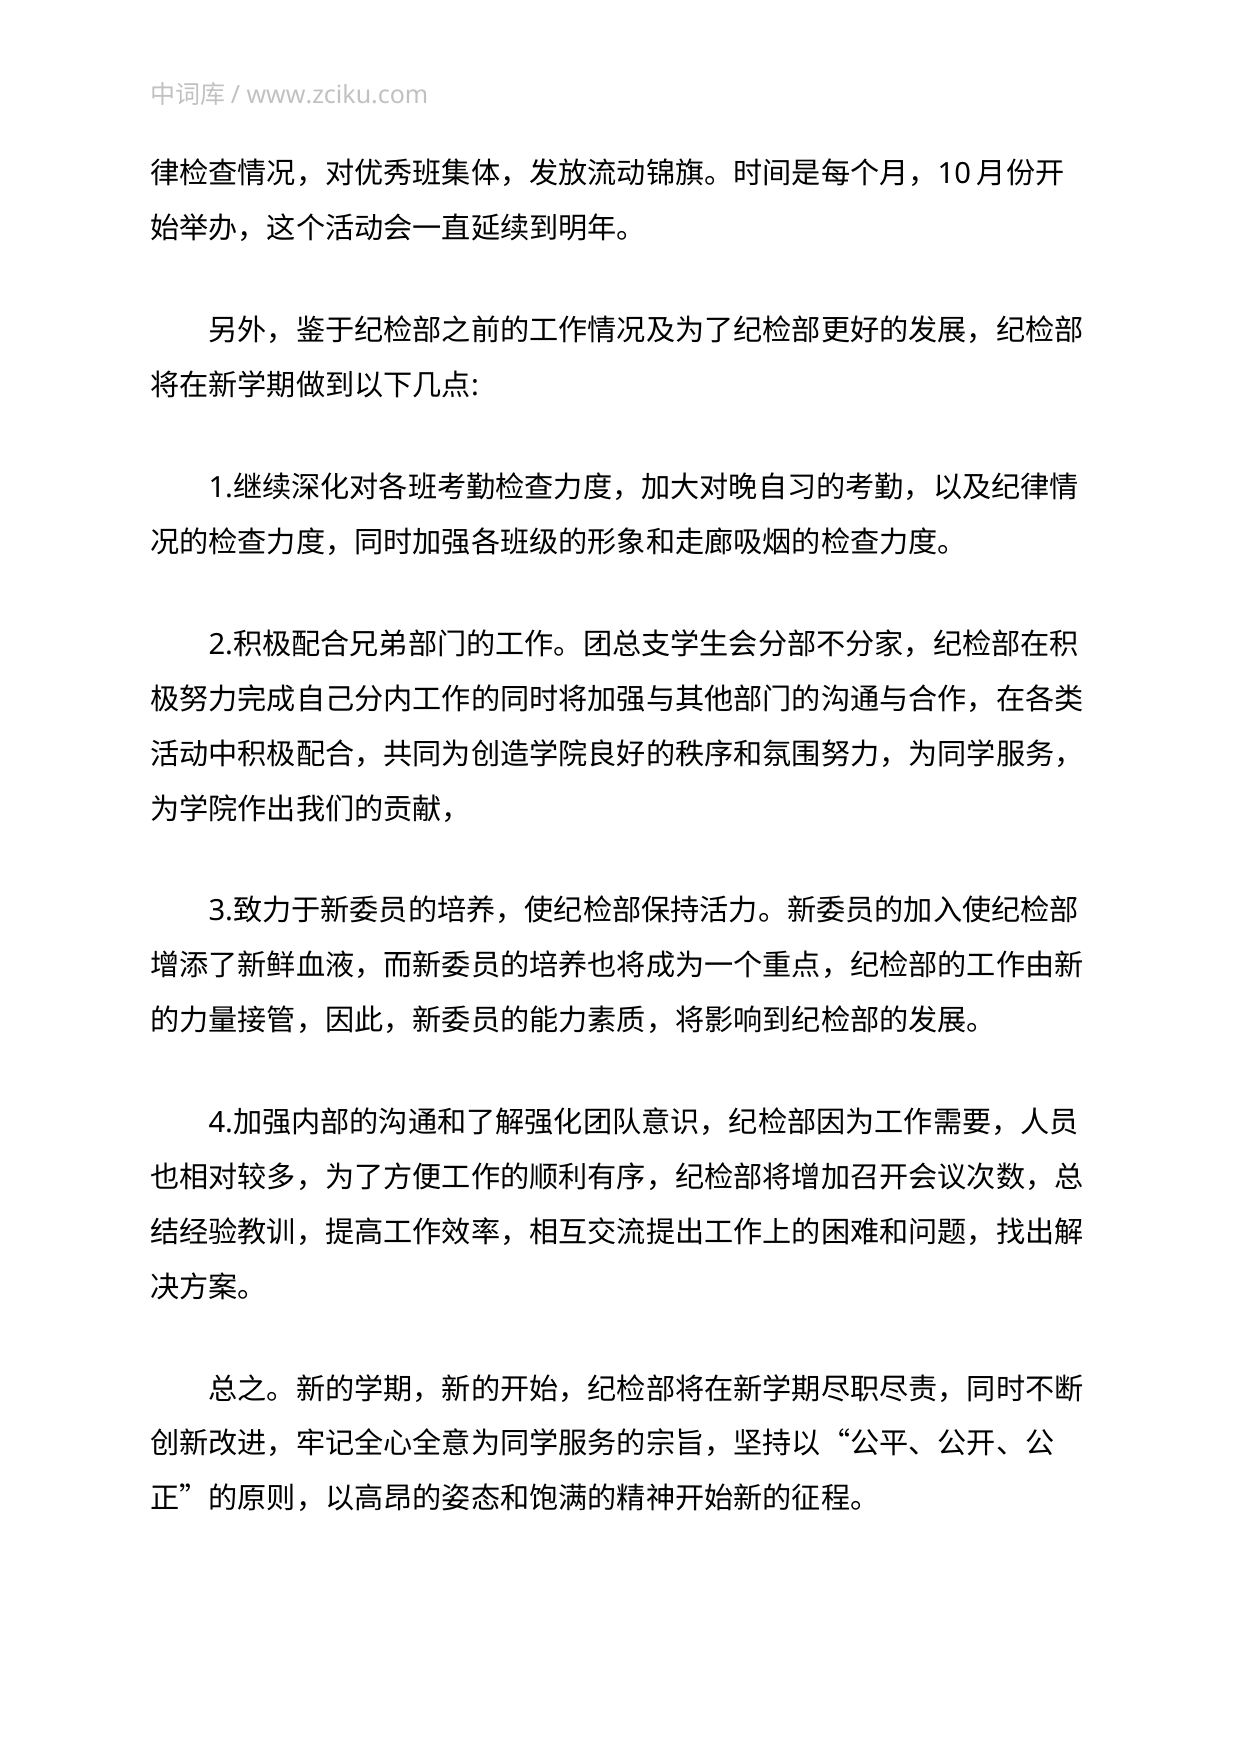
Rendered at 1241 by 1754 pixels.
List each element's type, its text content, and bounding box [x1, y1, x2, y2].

text 4.加强内部的沟通和了解强化团队意识，纪检部因为工作需要，人员也相对较多，为了方便工作的顺利有序，纪检部将增加召开会议次数，总结经验教训，提高工作效率，相互交流提出工作上的困难和问题，找出解决方案。 [150, 1099, 1090, 1306]
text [150, 150, 1090, 247]
text 3.致力于新委员的培养，使纪检部保持活力。新委员的加入使纪检部增添了新鲜血液，而新委员的培养也将成为一个重点，纪检部的工作由新的力量接管，因此，新委员的能力素质，将影响到纪检部的发展。 [150, 887, 1090, 1039]
text 总之。新的学期，新的开始，纪检部将在新学期尽职尽责，同时不断创新改进，牢记全心全意为同学服务的宗旨，坚持以“公平、公开、公正”的原则，以高昂的姿态和饱满的精神开始新的征程。 [150, 1365, 1090, 1517]
text 1.继续深化对各班考勤检查力度，加大对晚自习的考勤，以及纪律情况的检查力度，同时加强各班级的形象和走廊吸烟的检查力度。 [150, 464, 1090, 561]
text 另外，鉴于纪检部之前的工作情况及为了纪检部更好的发展，纪检部将在新学期做到以下几点: [150, 307, 1090, 404]
text 2.积极配合兄弟部门的工作。团总支学生会分部不分家，纪检部在积极努力完成自己分内工作的同时将加强与其他部门的沟通与合作，在各类活动中积极配合，共同为创造学院良好的秩序和氛围努力，为同学服务，为学院作出我们的贡献， [150, 620, 1090, 827]
